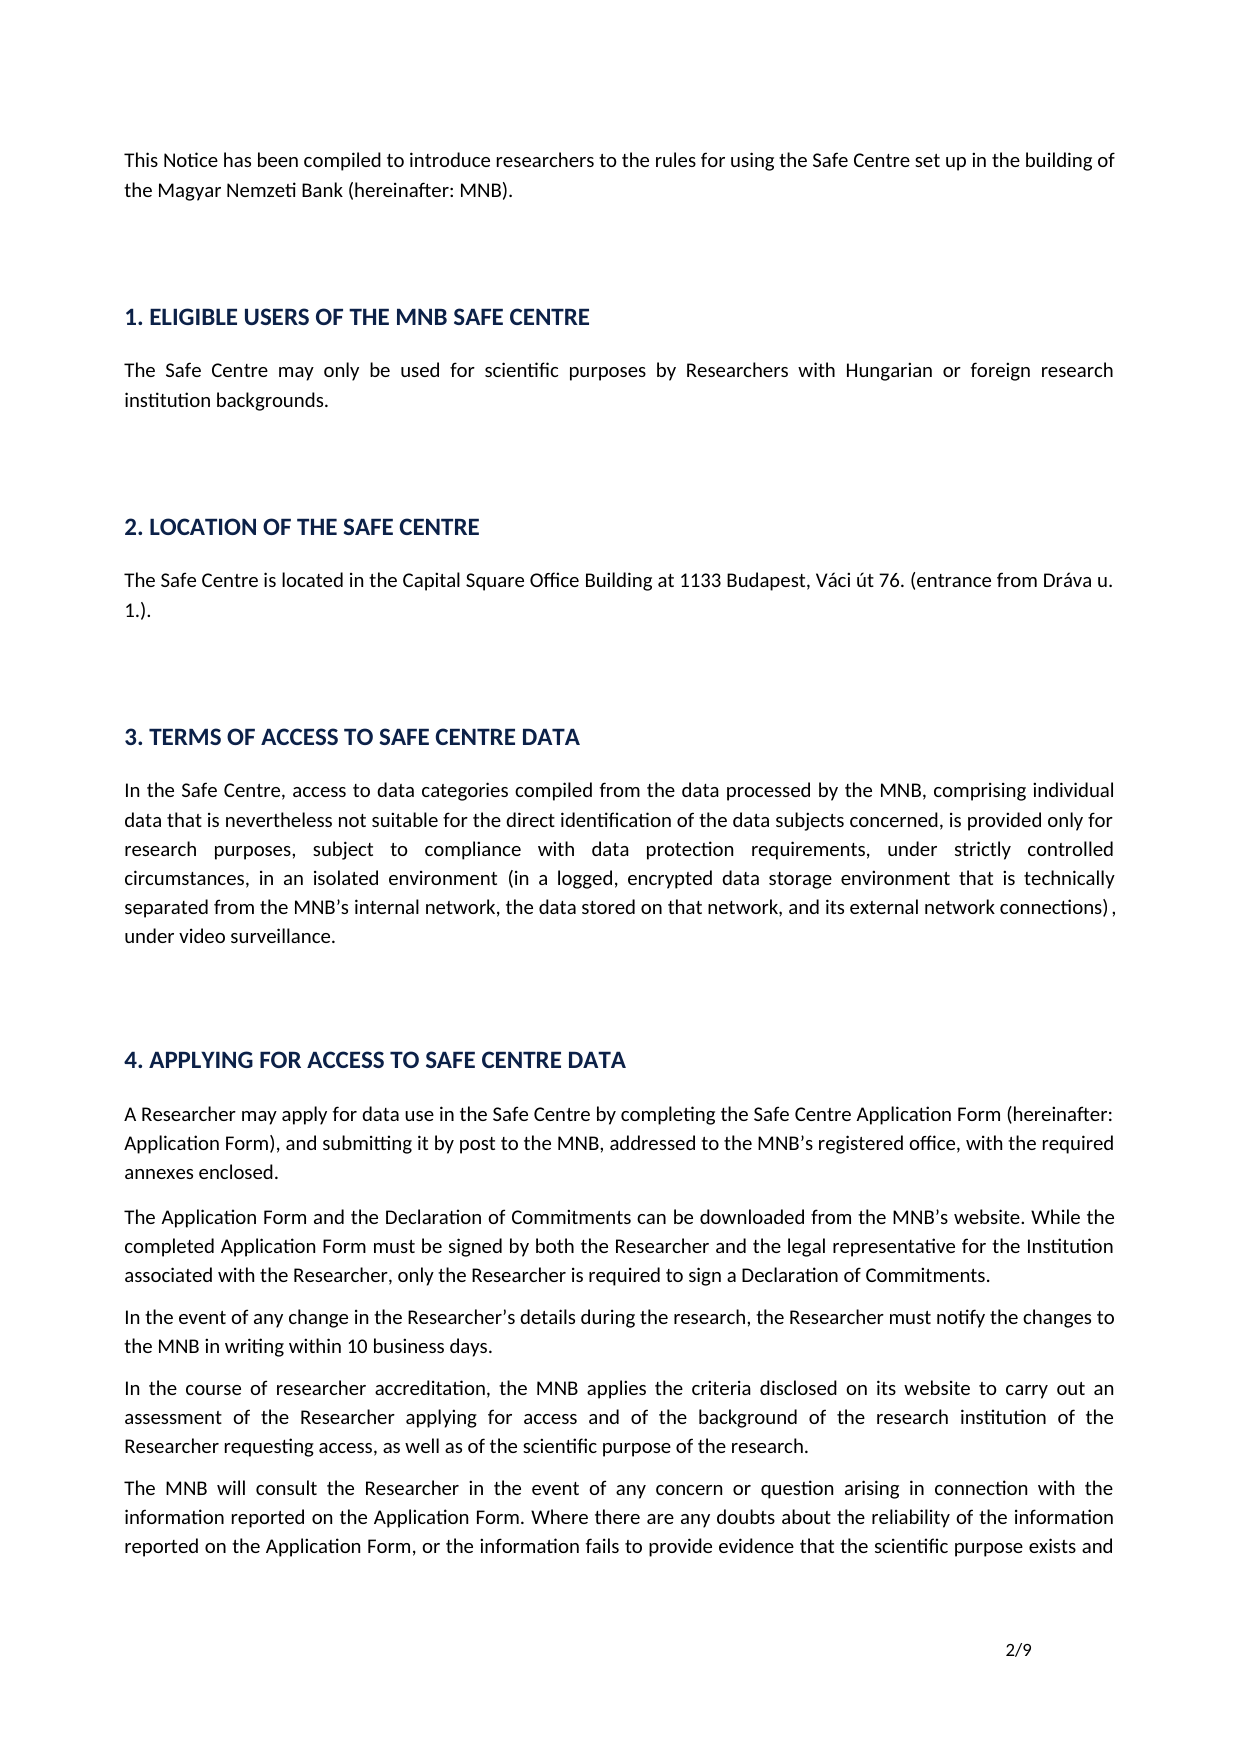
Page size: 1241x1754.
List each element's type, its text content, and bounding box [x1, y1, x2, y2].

text The Safe Centre may only be used for scientific purposes by Researchers with Hungarian or foreign research institution backgrounds. [124, 358, 1116, 412]
subtitle Terms of access to Safe Centre data [124, 721, 1116, 751]
text A Researcher may apply for data use in the Safe Centre by completing the Safe Centre Application Form (hereinafter: Application Form), and submitting it by post to the MNB, addressed to the MNB’s registered office, with the required annexes enclosed. [124, 1101, 1116, 1185]
text The Safe Centre is located in the Capital Square Office Building at 1133 Budapest, Váci út 76. (entrance from Dráva u. 1.). [124, 568, 1116, 622]
text In the event of any change in the Researcher’s details during the research, the Researcher must notify the changes to the MNB in writing within 10 business days. [124, 1304, 1116, 1359]
text The Application Form and the Declaration of Commitments can be downloaded from the MNB’s website. While the completed Application Form must be signed by both the Researcher and the legal representative for the Institution associated with the Researcher, only the Researcher is required to sign a Declaration of Commitments. [124, 1204, 1116, 1288]
text This Notice has been compiled to introduce researchers to the rules for using the Safe Centre set up in the building of the Magyar Nemzeti Bank (hereinafter: MNB). [124, 148, 1116, 202]
text In the course of researcher accreditation, the MNB applies the criteria disclosed on its website to carry out an assessment of the Researcher applying for access and of the background of the research institution of the Researcher requesting access, as well as of the scientific purpose of the research. [124, 1375, 1116, 1459]
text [124, 1475, 1116, 1559]
subtitle Eligible users of the MNB Safe Centre [124, 301, 1116, 331]
subtitle Location of the Safe Centre [124, 511, 1116, 541]
subtitle Applying for access to Safe Centre data [124, 1044, 1116, 1075]
text In the Safe Centre, access to data categories compiled from the data processed by the MNB, comprising individual data that is nevertheless not suitable for the direct identification of the data subjects concerned, is provided only for research purposes, subject to compliance with data protection requirements, under strictly controlled circumstances, in an isolated environment (in a logged, encrypted data storage environment that is technically separated from the MNB’s internal network, the data stored on that network, and its external network connections), under video surveillance. [124, 778, 1116, 949]
